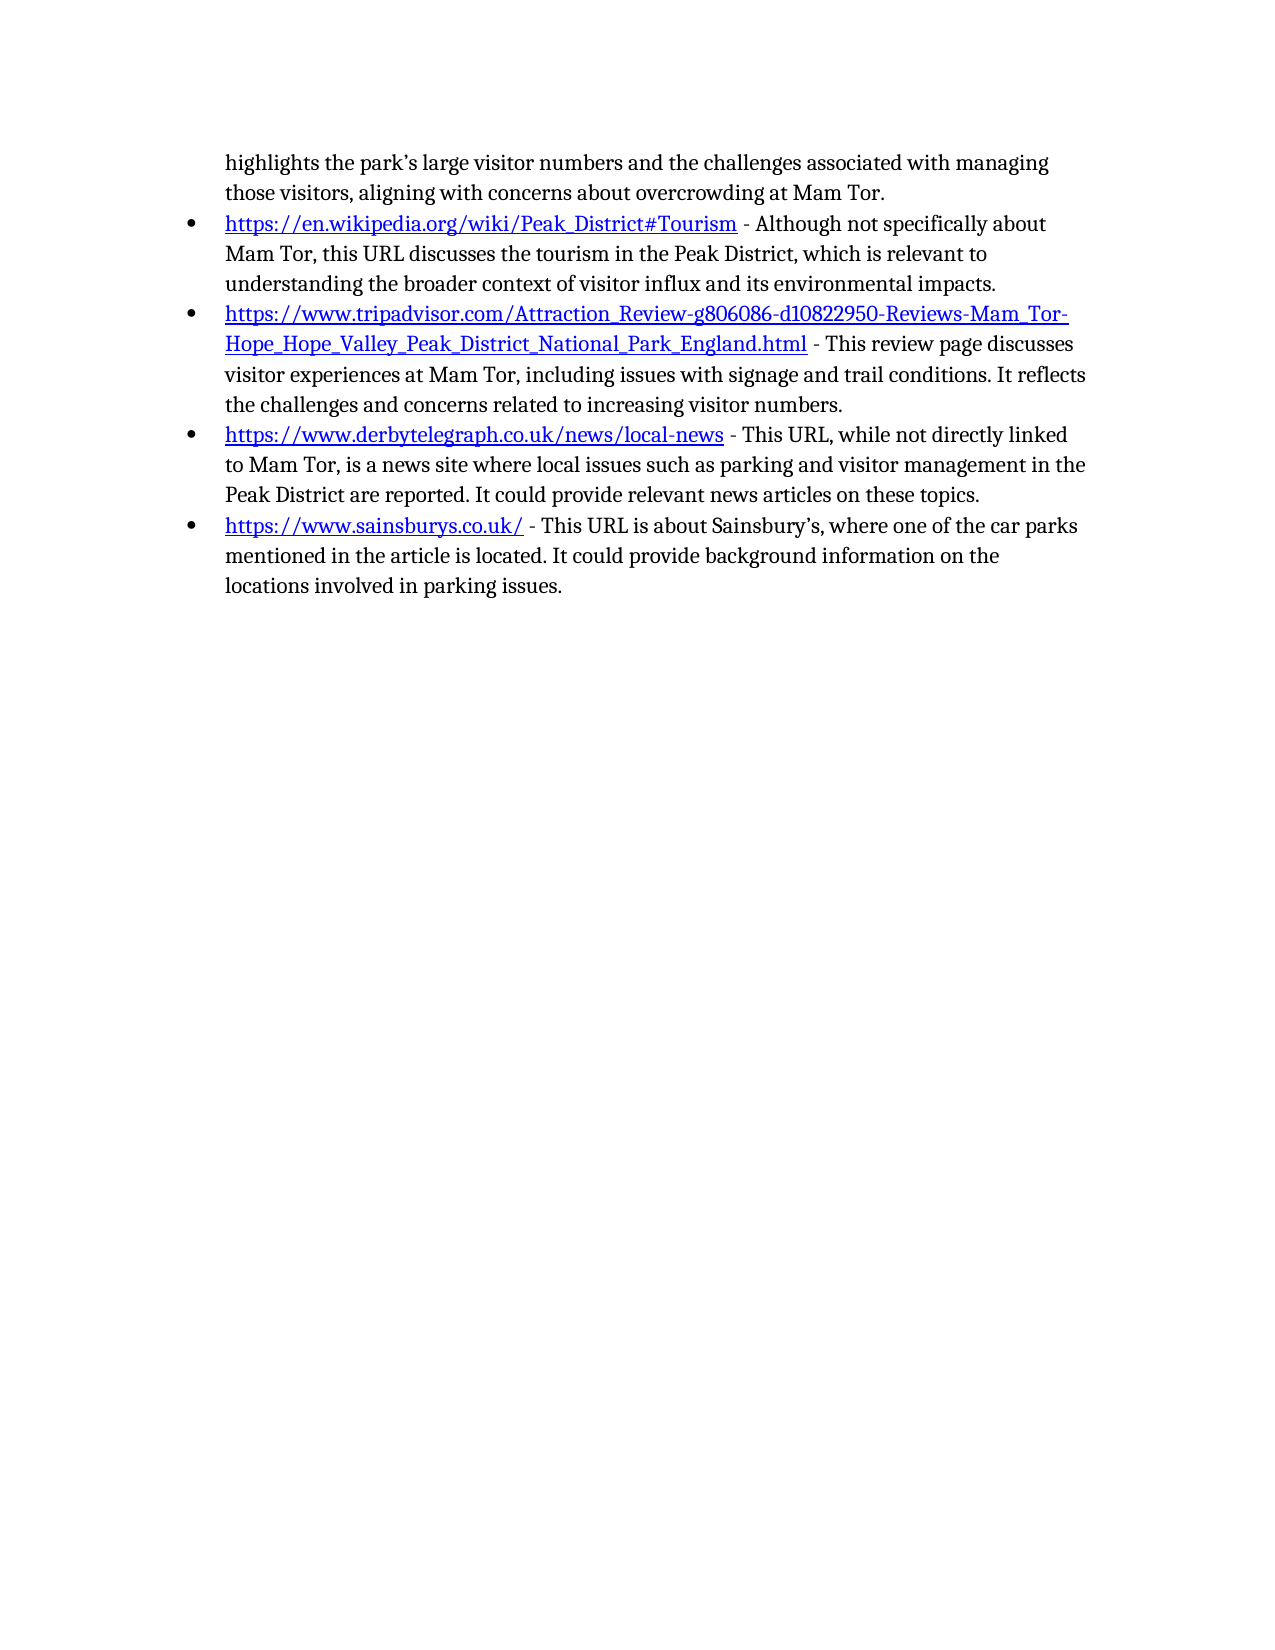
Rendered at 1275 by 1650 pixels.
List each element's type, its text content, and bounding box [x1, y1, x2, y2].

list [187, 150, 1087, 207]
list https://www.tripadvisor.com/Attraction_Review-g806086-d10822950-Reviews-Mam_Tor-Hope_Hope_Valley_Peak_District_National_Park_England.html - This review page discusses visitor experiences at Mam Tor, including issues with signage and trail conditions. It reflects the challenges and concerns related to increasing visitor numbers. [187, 301, 1087, 418]
list https://www.derbytelegraph.co.uk/news/local-news - This URL, while not directly linked to Mam Tor, is a news site where local issues such as parking and visitor management in the Peak District are reported. It could provide relevant news articles on these topics. [187, 422, 1087, 509]
list https://en.wikipedia.org/wiki/Peak_District#Tourism - Although not specifically about Mam Tor, this URL discusses the tourism in the Peak District, which is relevant to understanding the broader context of visitor influx and its environmental impacts. [187, 210, 1087, 297]
list https://www.sainsburys.co.uk/ - This URL is about Sainsbury’s, where one of the car parks mentioned in the article is located. It could provide background information on the locations involved in parking issues. [187, 512, 1087, 599]
